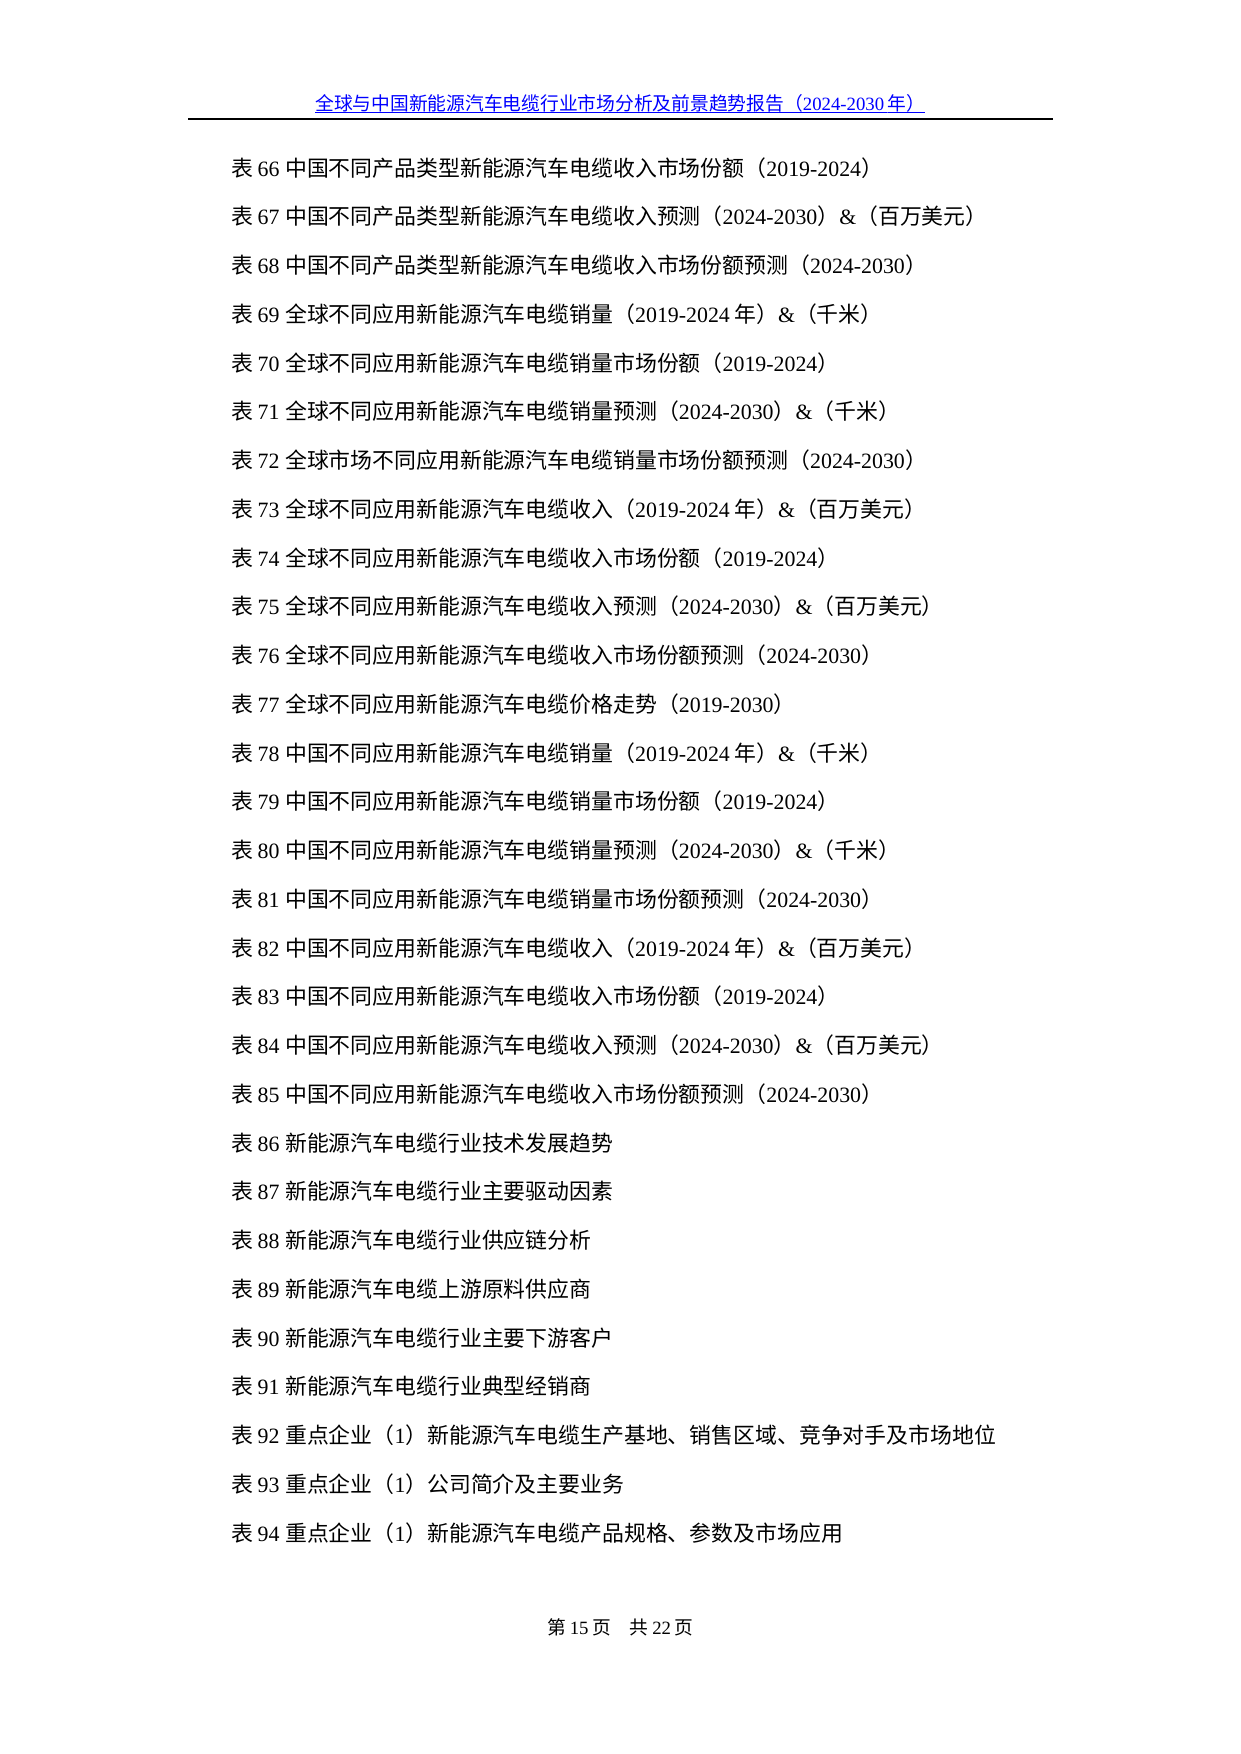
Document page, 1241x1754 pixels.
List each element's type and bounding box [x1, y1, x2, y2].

text [187, 150, 1053, 1548]
